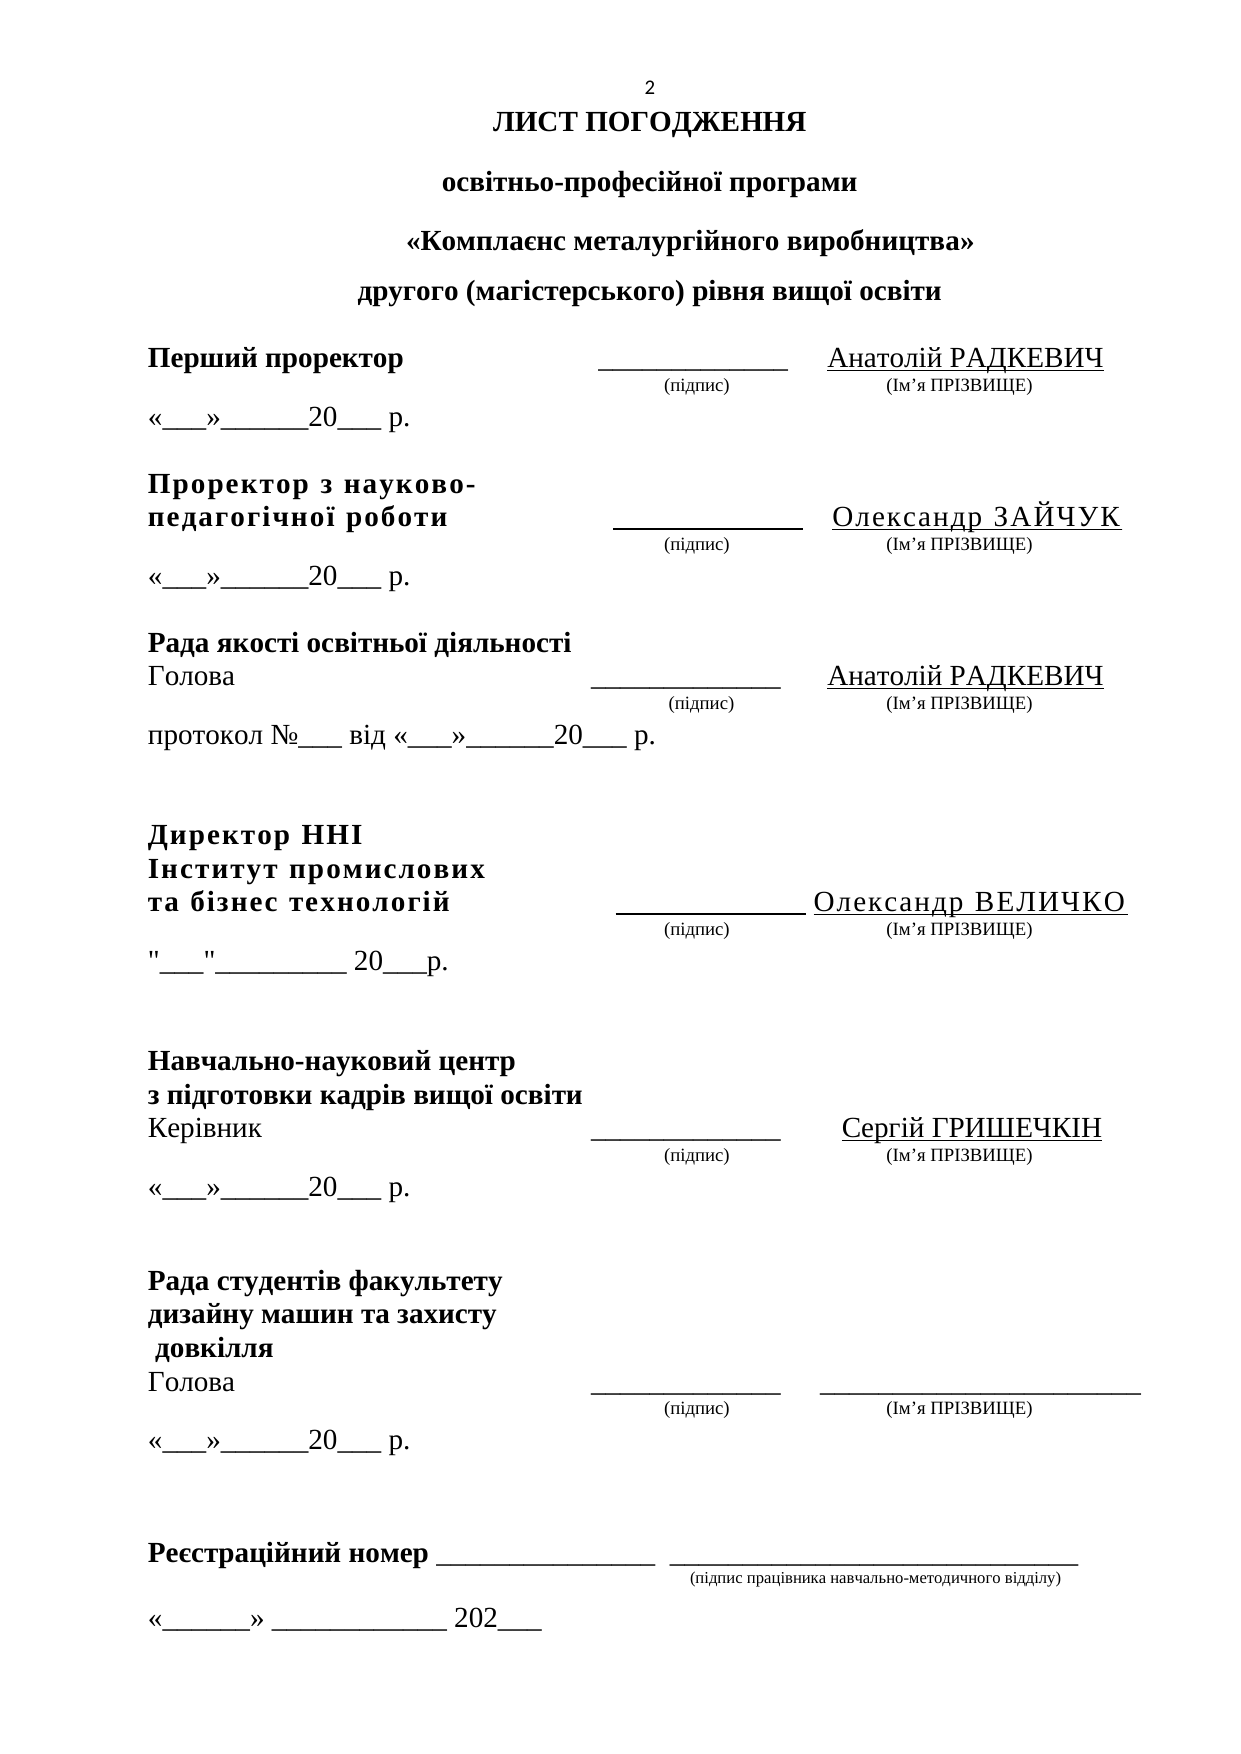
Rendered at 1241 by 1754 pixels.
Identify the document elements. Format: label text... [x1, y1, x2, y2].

text Голова _____________ ______________________ [148, 1364, 1152, 1397]
text освітньо-професійної програми [148, 164, 1152, 197]
text Голова _____________ Анатолій РАДКЕВИЧ [148, 658, 1152, 692]
text протокол №___ від «___»______20___ р. [148, 717, 1152, 750]
text Проректор з науково- [148, 466, 1152, 499]
text ЛИСТ ПОГОДЖЕННЯ [148, 104, 1152, 138]
text Рада студентів факультету [148, 1263, 1152, 1297]
text другого (магістерського) рівня вищої освіти [148, 273, 1152, 307]
text Керівник _____________ Сергій ГРИШЕЧКІН [148, 1111, 1152, 1144]
text «___»______20___ р. [148, 558, 1152, 591]
text Інститут промислових [148, 851, 1152, 884]
text «______» ____________ 202___ [148, 1600, 1152, 1633]
text (підпис працівника навчально-методичного відділу) [148, 1568, 1152, 1587]
text "___"_________ 20___р. [148, 943, 1152, 976]
text дизайну машин та захисту [148, 1297, 1152, 1330]
text (підпис) (Ім’я ПРІЗВИЩЕ) [590, 1144, 1140, 1166]
text «Комплаєнс металургійного виробництва» [148, 223, 1152, 257]
text (підпис) (Ім’я ПРІЗВИЩЕ) [590, 692, 1140, 713]
text Директор ННІ [148, 817, 1152, 851]
text (підпис) (Ім’я ПРІЗВИЩЕ) [590, 1397, 1140, 1419]
text (підпис) (Ім’я ПРІЗВИЩЕ) [590, 918, 1140, 939]
text «___»______20___ р. [148, 1169, 1152, 1202]
text (підпис) (Ім’я ПРІЗВИЩЕ) [590, 374, 1140, 396]
text (підпис) (Ім’я ПРІЗВИЩЕ) [590, 533, 1140, 554]
text Рада якості освітньої діяльності [148, 625, 1152, 658]
text Реєстраційний номер _______________ ____________________________ [148, 1535, 1152, 1568]
text «___»______20___ р. [148, 1422, 1152, 1456]
text педагогічної роботи . Олександр ЗАЙЧУК [148, 499, 1152, 533]
text довкілля [148, 1330, 1152, 1364]
text з підготовки кадрів вищої освіти [148, 1077, 1152, 1111]
text Навчально-науковий центр [148, 1043, 1152, 1077]
text та бізнес технологій . Олександр ВЕЛИЧКО [148, 884, 1152, 918]
text Перший проректор _____________ Анатолій РАДКЕВИЧ [148, 341, 1152, 374]
text «___»______20___ р. [148, 399, 1152, 432]
